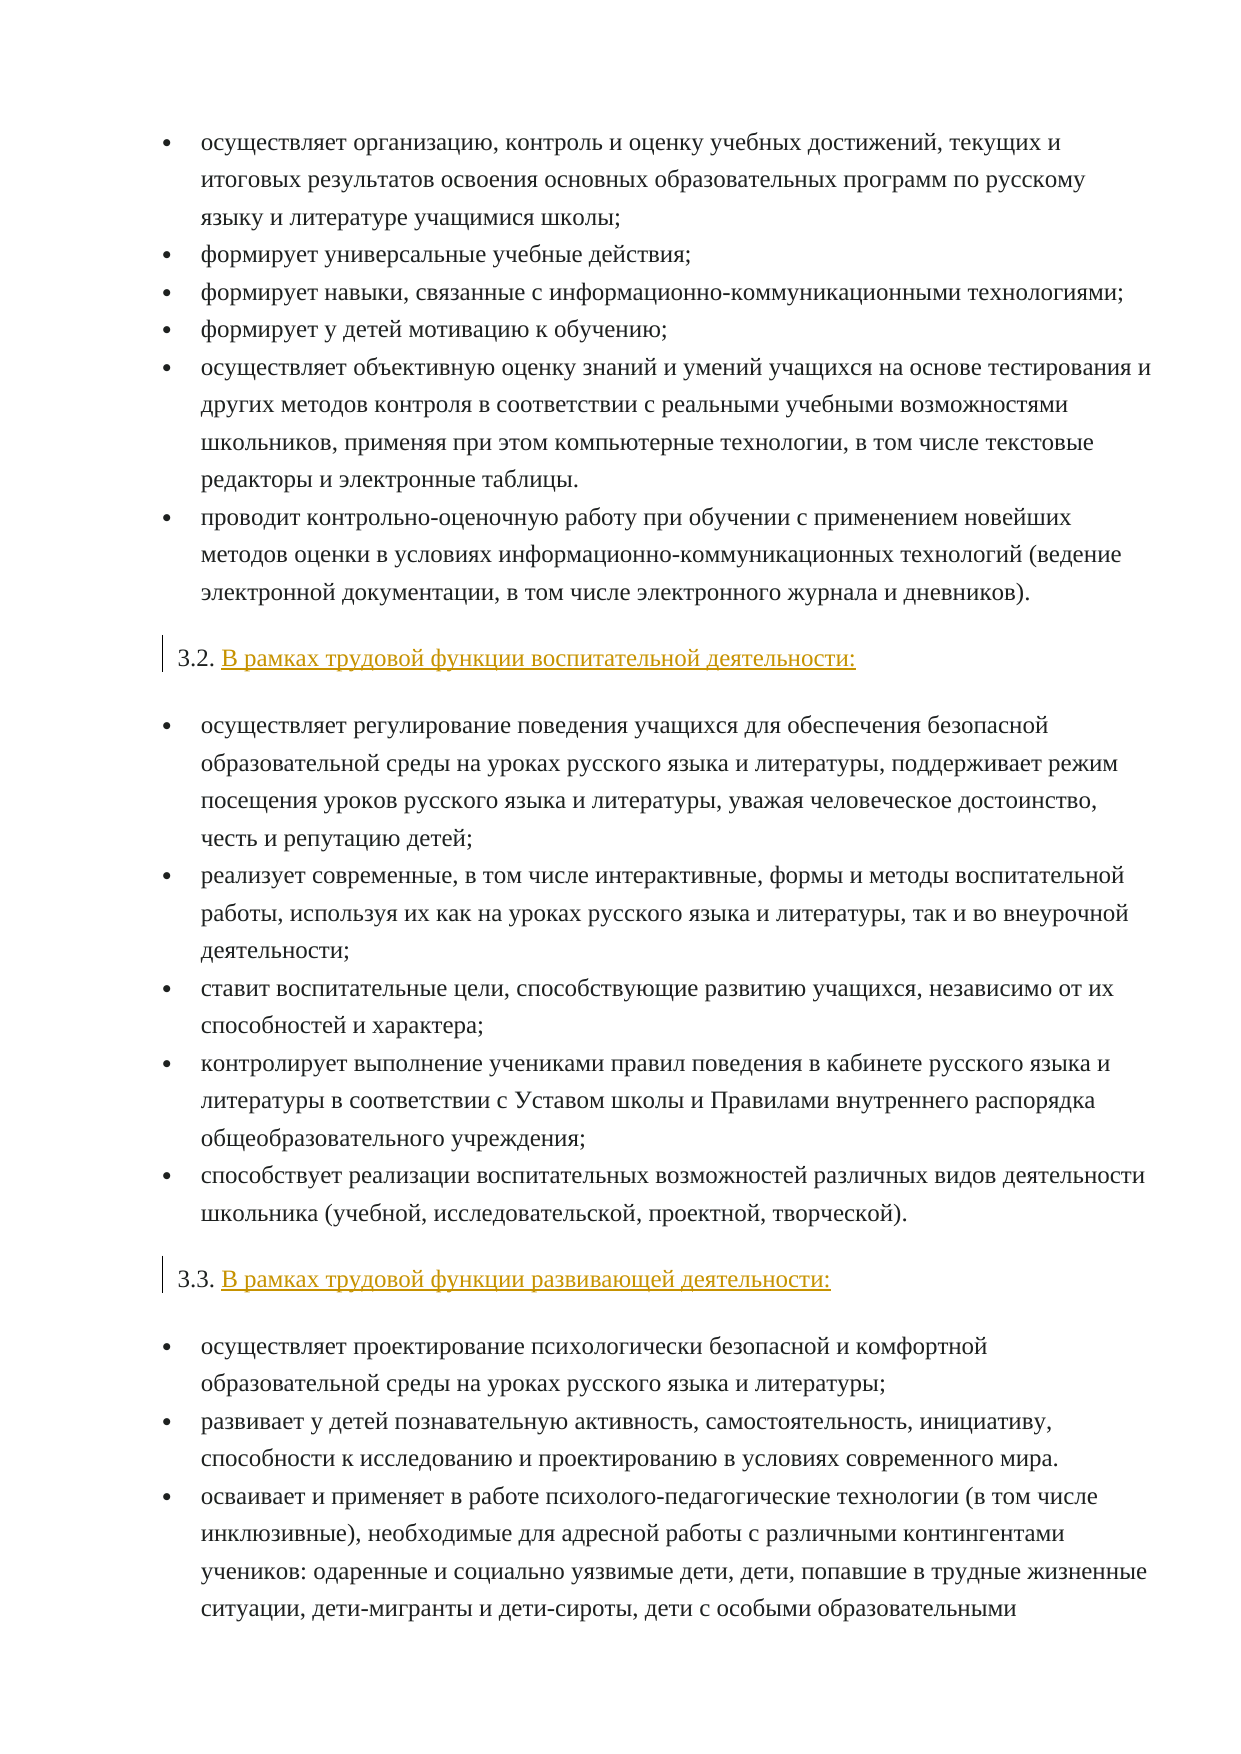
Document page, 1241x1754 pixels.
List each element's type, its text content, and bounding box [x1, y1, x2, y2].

text 3.3. [177, 1256, 1152, 1293]
list осуществляет проектирование психологически безопасной и комфортной образовательной среды на уроках русского языка и литературы; [163, 1322, 1152, 1397]
list осуществляет объективную оценку знаний и умений учащихся на основе тестирования и других методов контроля в соответствии с реальными учебными возможностями школьников, применяя при этом компьютерные технологии, в том числе текстовые редакторы и электронные таблицы. [163, 343, 1152, 493]
list ставит воспитательные цели, способствующие развитию учащихся, независимо от их способностей и характера; [163, 964, 1152, 1039]
list проводит контрольно-оценочную работу при обучении с применением новейших методов оценки в условиях информационно-коммуникационных технологий (ведение электронной документации, в том числе электронного журнала и дневников). [163, 493, 1152, 606]
list способствует реализации воспитательных возможностей различных видов деятельности школьника (учебной, исследовательской, проектной, творческой). [163, 1151, 1152, 1226]
list реализует современные, в том числе интерактивные, формы и методы воспитательной работы, используя их как на уроках русского языка и литературы, так и во внеурочной деятельности; [163, 851, 1152, 964]
list контролирует выполнение учениками правил поведения в кабинете русского языка и литературы в соответствии с Уставом школы и Правилами внутреннего распорядка общеобразовательного учреждения; [163, 1039, 1152, 1151]
list развивает у детей познавательную активность, самостоятельность, инициативу, способности к исследованию и проектированию в условиях современного мира. [163, 1397, 1152, 1472]
list осуществляет регулирование поведения учащихся для обеспечения безопасной образовательной среды на уроках русского языка и литературы, поддерживает режим посещения уроков русского языка и литературы, уважая человеческое достоинство, честь и репутацию детей; [163, 701, 1152, 851]
text 3.2. [177, 635, 1152, 672]
list формирует навыки, связанные с информационно-коммуникационными технологиями; [163, 268, 1152, 306]
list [163, 1472, 1152, 1622]
list формирует универсальные учебные действия; [163, 231, 1152, 268]
list осуществляет организацию, контроль и оценку учебных достижений, текущих и итоговых результатов освоения основных образовательных программ по русскому языку и литературе учащимися школы; [163, 118, 1152, 231]
list формирует у детей мотивацию к обучению; [163, 306, 1152, 343]
